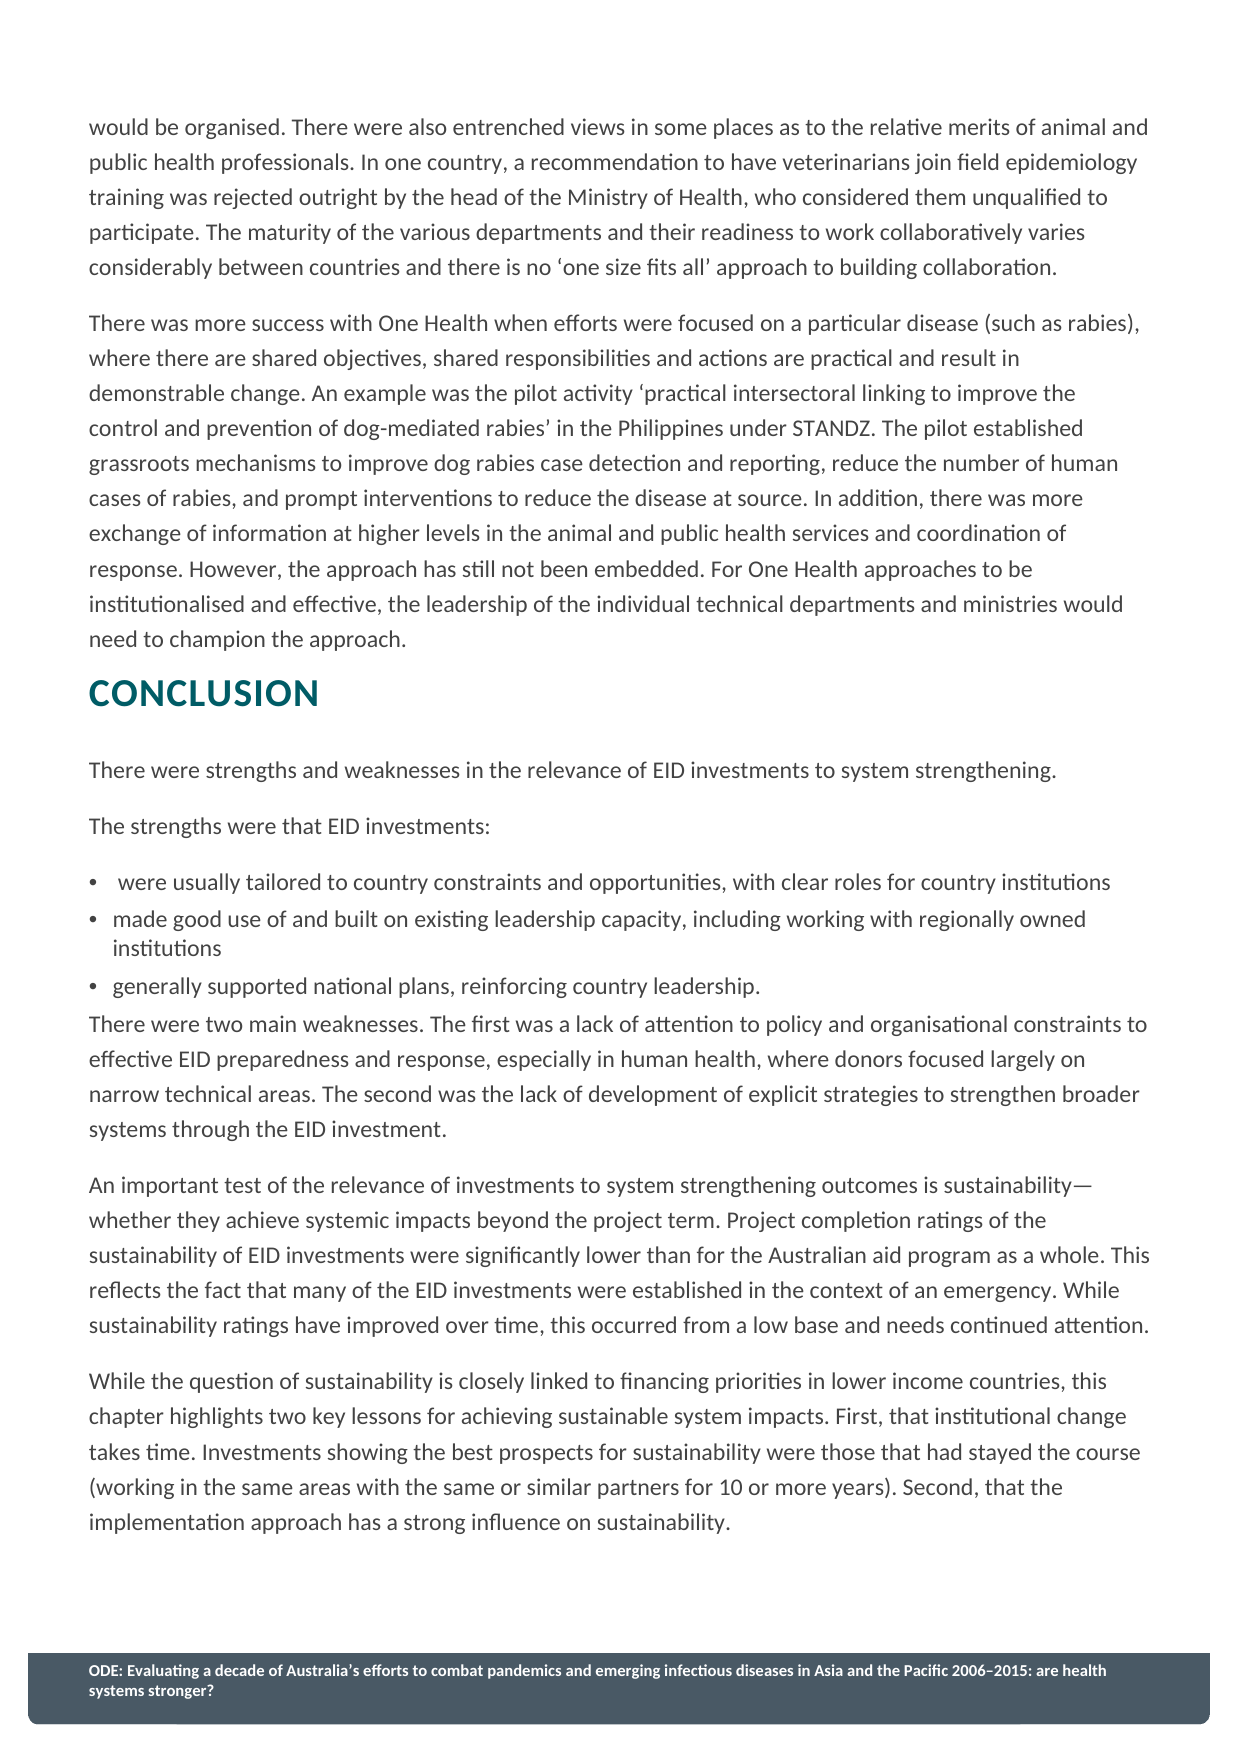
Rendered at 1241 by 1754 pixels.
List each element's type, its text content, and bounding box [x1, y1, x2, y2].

list were usually tailored to country constraints and opportunities, with clear roles for country institutions [89, 867, 1152, 896]
text An important test of the relevance of investments to system strengthening outcomes is sustainability—whether they achieve systemic impacts beyond the project term. Project completion ratings of the sustainability of EID investments were significantly lower than for the Australian aid program as a whole. This reflects the fact that many of the EID investments were established in the context of an emergency. While sustainability ratings have improved over time, this occurred from a low base and needs continued attention. [89, 1170, 1152, 1340]
text There was more success with One Health when efforts were focused on a particular disease (such as rabies), where there are shared objectives, shared responsibilities and actions are practical and result in demonstrable change. An example was the pilot activity ‘practical intersectoral linking to improve the control and prevention of dog-mediated rabies’ in the Philippines under STANDZ. The pilot established grassroots mechanisms to improve dog rabies case detection and reporting, reduce the number of human cases of rabies, and prompt interventions to reduce the disease at source. In addition, there was more exchange of information at higher levels in the animal and public health services and coordination of response. However, the approach has still not been embedded. For One Health approaches to be institutionalised and effective, the leadership of the individual technical departments and ministries would need to champion the approach. [89, 308, 1152, 653]
list made good use of and built on existing leadership capacity, including working with regionally owned institutions [89, 904, 1152, 963]
list generally supported national plans, reinforcing country leadership. [89, 971, 1152, 1000]
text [89, 112, 1152, 281]
picture [0, 1623, 1239, 1754]
text There were two main weaknesses. The first was a lack of attention to policy and organisational constraints to effective EID preparedness and response, especially in human health, where donors focused largely on narrow technical areas. The second was the lack of development of explicit strategies to strengthen broader systems through the EID investment. [89, 1009, 1152, 1143]
text The strengths were that EID investments: [89, 811, 1152, 840]
subtitle Conclusion [89, 680, 1152, 713]
text While the question of sustainability is closely linked to financing priorities in lower income countries, this chapter highlights two key lessons for achieving sustainable system impacts. First, that institutional change takes time. Investments showing the best prospects for sustainability were those that had stayed the course (working in the same areas with the same or similar partners for 10 or more years). Second, that the implementation approach has a strong influence on sustainability. [89, 1366, 1152, 1536]
text There were strengths and weaknesses in the relevance of EID investments to system strengthening. [89, 755, 1152, 784]
